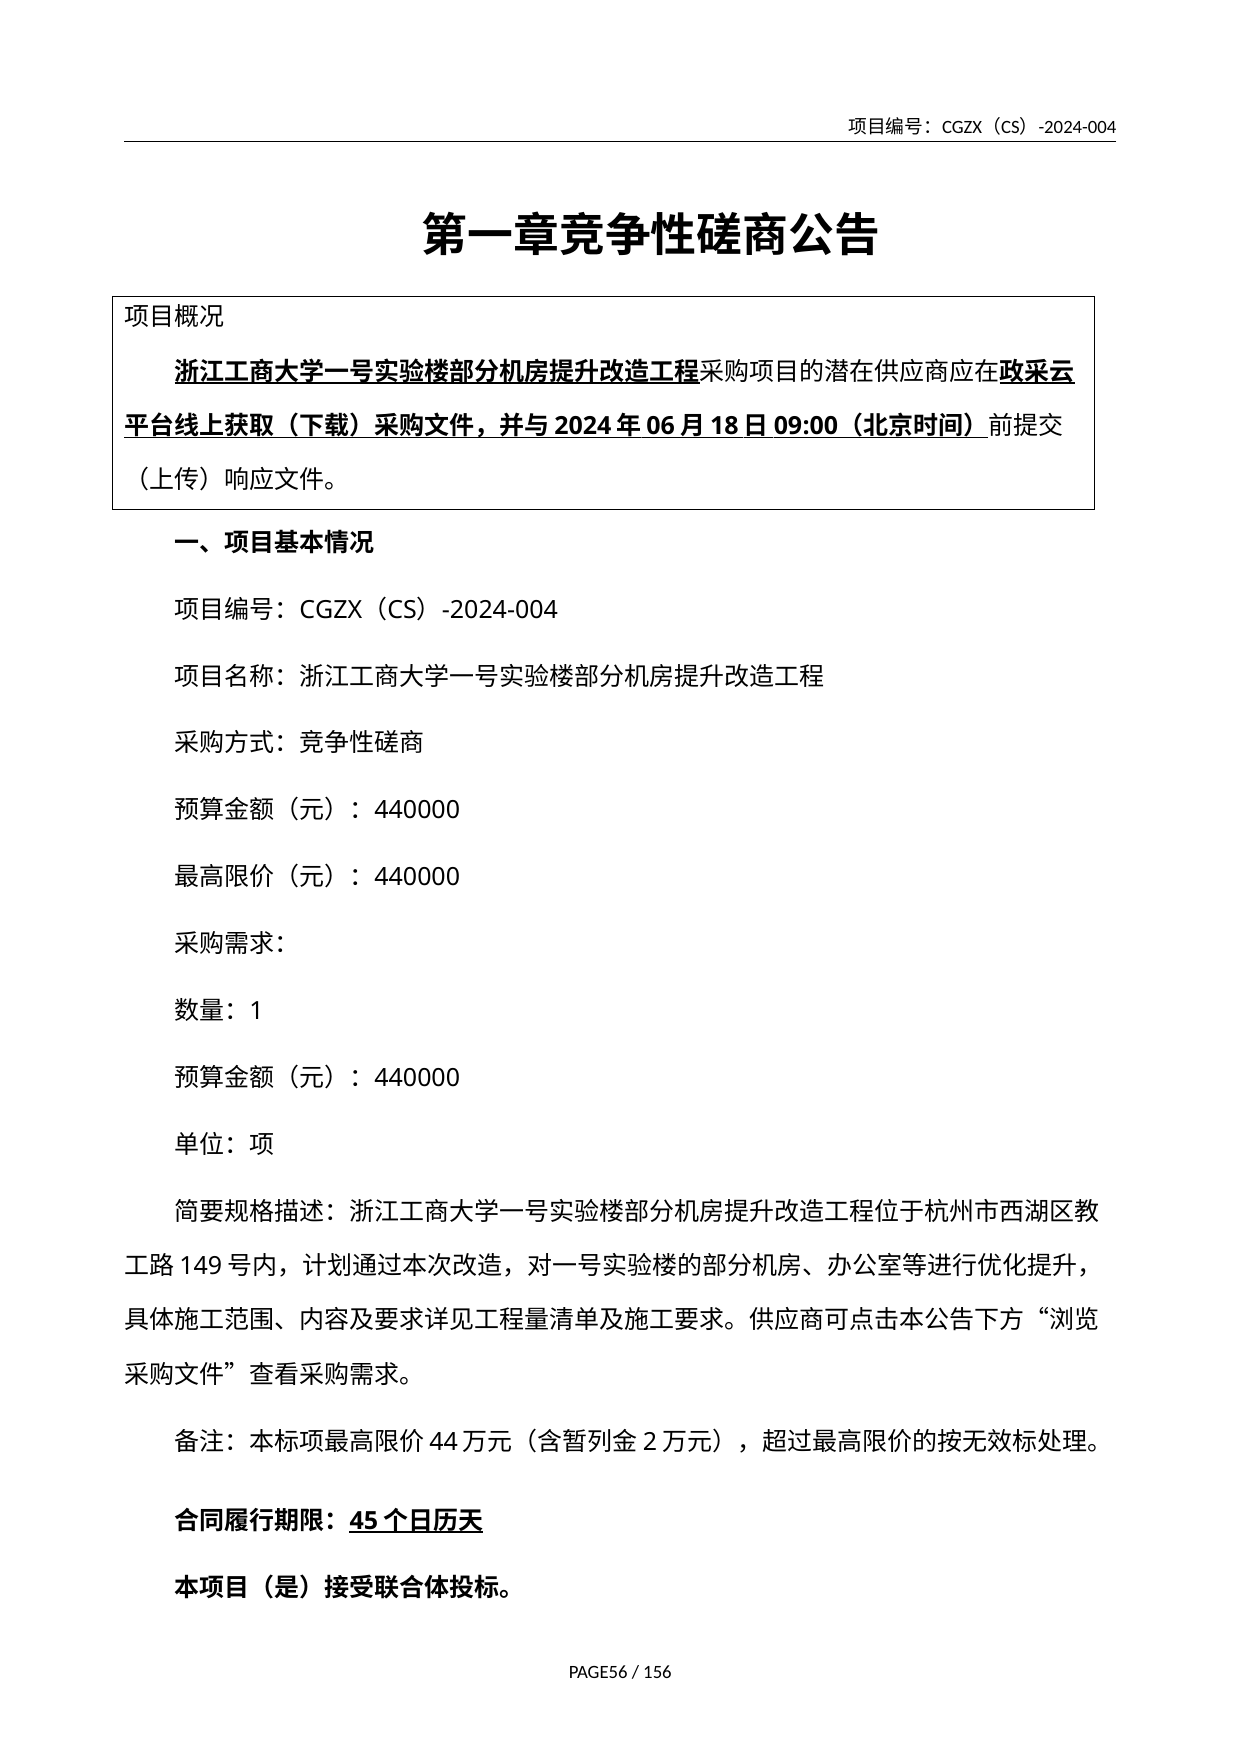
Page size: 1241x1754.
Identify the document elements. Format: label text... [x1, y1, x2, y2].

text 预算金额（元）：440000 [124, 1057, 1116, 1093]
text 合同履行期限：45个日历天 [124, 1500, 1116, 1537]
text 预算金额（元）：440000 [124, 790, 1116, 826]
subtitle 第一章竞争性磋商公告 [124, 223, 1116, 258]
text 采购方式：竞争性磋商 [124, 723, 1116, 759]
text 单位：项 [124, 1124, 1116, 1160]
text 最高限价（元）：440000 [124, 857, 1116, 893]
text 备注：本标项最高限价44万元（含暂列金2万元），超过最高限价的按无效标处理。 [124, 1421, 1116, 1457]
text 数量：1 [124, 990, 1116, 1027]
text 项目名称：浙江工商大学一号实验楼部分机房提升改造工程 [124, 656, 1116, 692]
text 一、项目基本情况 [124, 522, 1116, 558]
text 采购需求： [124, 923, 1116, 960]
text 本项目（是）接受联合体投标。 [124, 1567, 1116, 1603]
text 简要规格描述：浙江工商大学一号实验楼部分机房提升改造工程位于杭州市西湖区教工路149号内，计划通过本次改造，对一号实验楼的部分机房、办公室等进行优化提升，具体施工范围、内容及要求详见工程量清单及施工要求。供应商可点击本公告下方“浏览采购文件”查看采购需求。 [124, 1191, 1116, 1390]
text 项目编号：CGZX（CS）-2024-004 [124, 589, 1116, 625]
table_header 项目概况 浙江工商大学一号实验楼部分机房提升改造工程采购项目的潜在供应商应在政采云平台线上获取（下载）采购文件，并与2024年06月18日09:00（北京时间）前提交（上传）响应文件。 [113, 297, 1094, 509]
